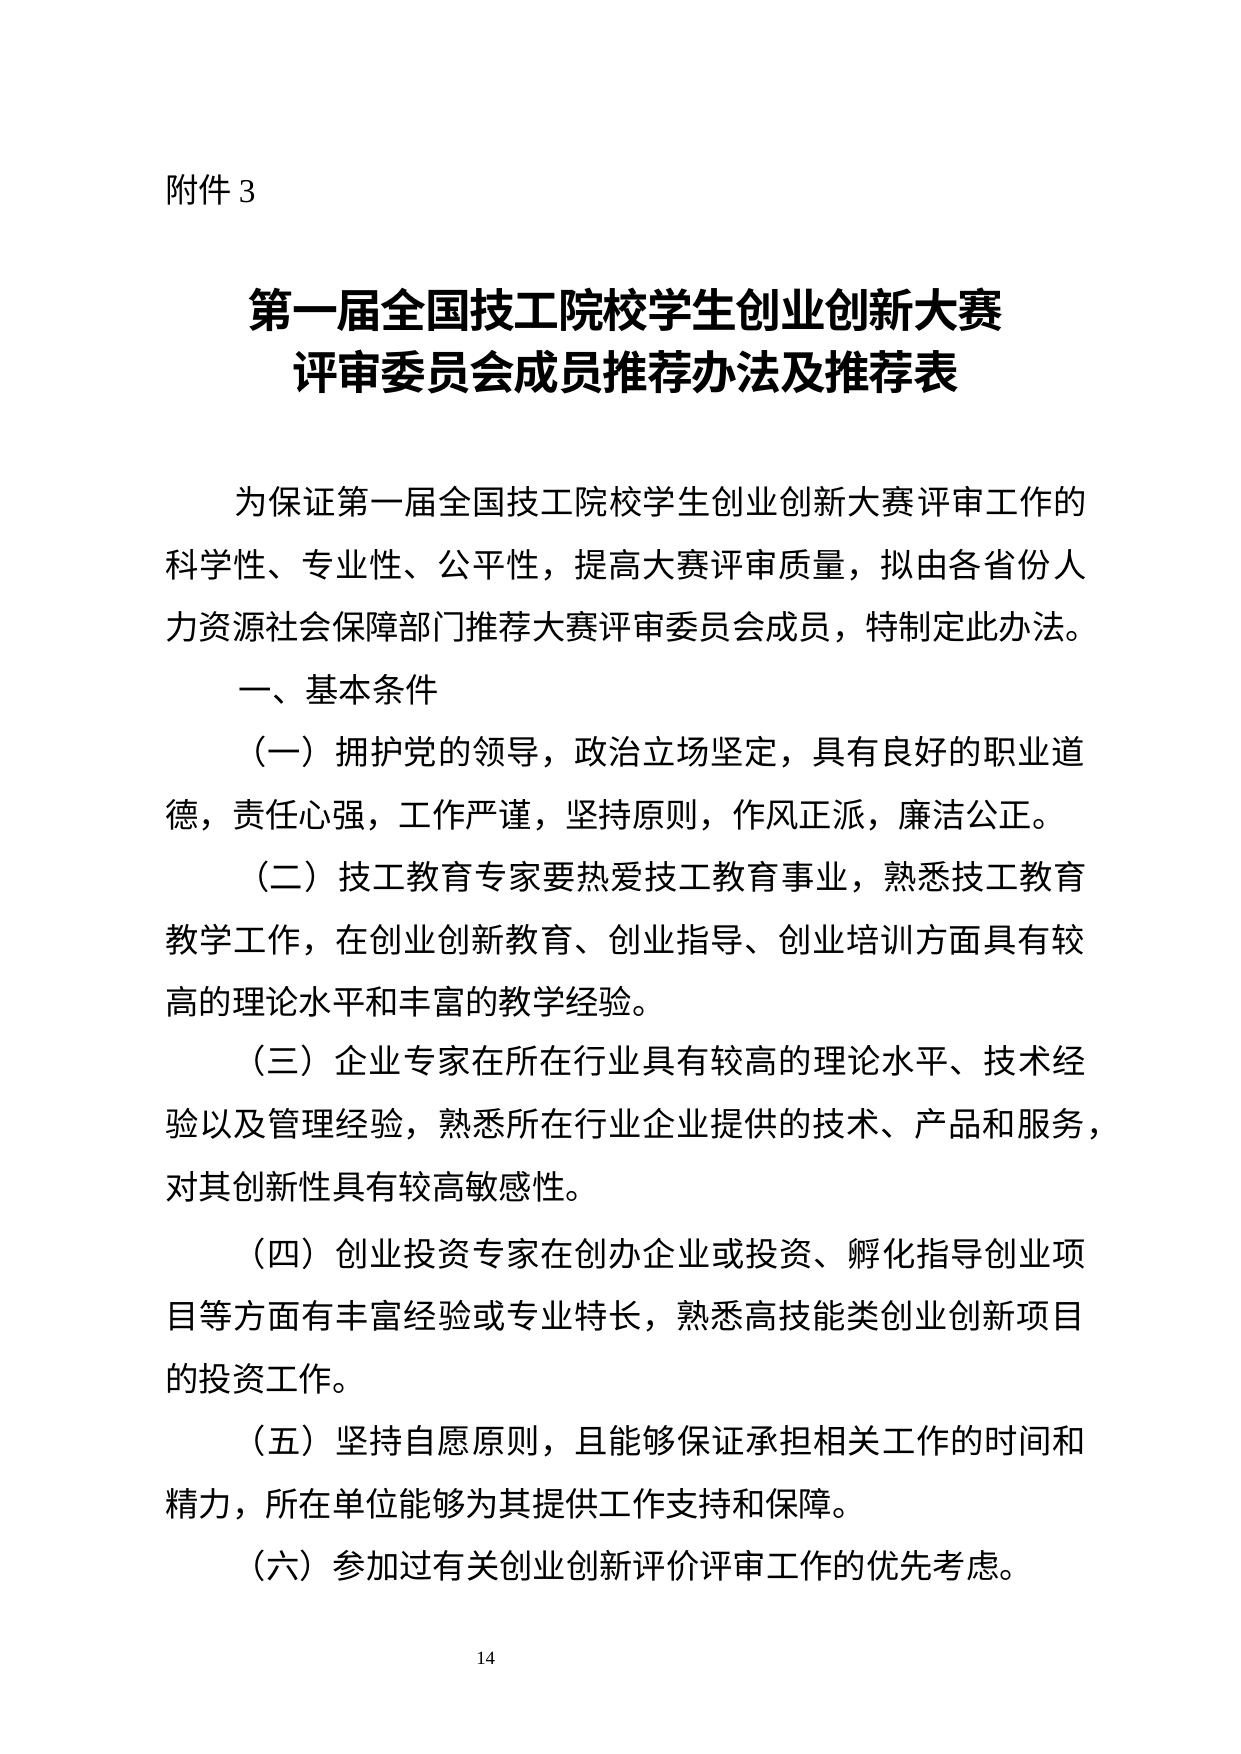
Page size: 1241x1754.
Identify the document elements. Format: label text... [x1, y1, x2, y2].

text 评审委员会成员推荐办法及推荐表 [165, 340, 1087, 402]
text 为保证第一届全国技工院校学生创业创新大赛评审工作的科学性、专业性、公平性，提高大赛评审质量，拟由各省份人力资源社会保障部门推荐大赛评审委员会成员，特制定此办法。 [165, 465, 1087, 652]
text （二）技工教育专家要热爱技工教育事业，熟悉技工教育教学工作，在创业创新教育、创业指导、创业培训方面具有较高的理论水平和丰富的教学经验。 [165, 840, 1087, 1027]
text （三）企业专家在所在行业具有较高的理论水平、技术经验以及管理经验，熟悉所在行业企业提供的技术、产品和服务，对其创新性具有较高敏感性。 [165, 1027, 1087, 1216]
text 第一届全国技工院校学生创业创新大赛 [165, 277, 1087, 340]
text （一）拥护党的领导，政治立场坚定，具有良好的职业道德，责任心强，工作严谨，坚持原则，作风正派，廉洁公正。 [165, 715, 1087, 840]
text （六）参加过有关创业创新评价评审工作的优先考虑。 [165, 1529, 1087, 1591]
text （五）坚持自愿原则，且能够保证承担相关工作的时间和精力，所在单位能够为其提供工作支持和保障。 [165, 1404, 1087, 1529]
text 一、基本条件 [165, 652, 1087, 715]
text 附件3 [165, 152, 1087, 215]
text （四）创业投资专家在创办企业或投资、孵化指导创业项目等方面有丰富经验或专业特长，熟悉高技能类创业创新项目的投资工作。 [165, 1216, 1087, 1404]
